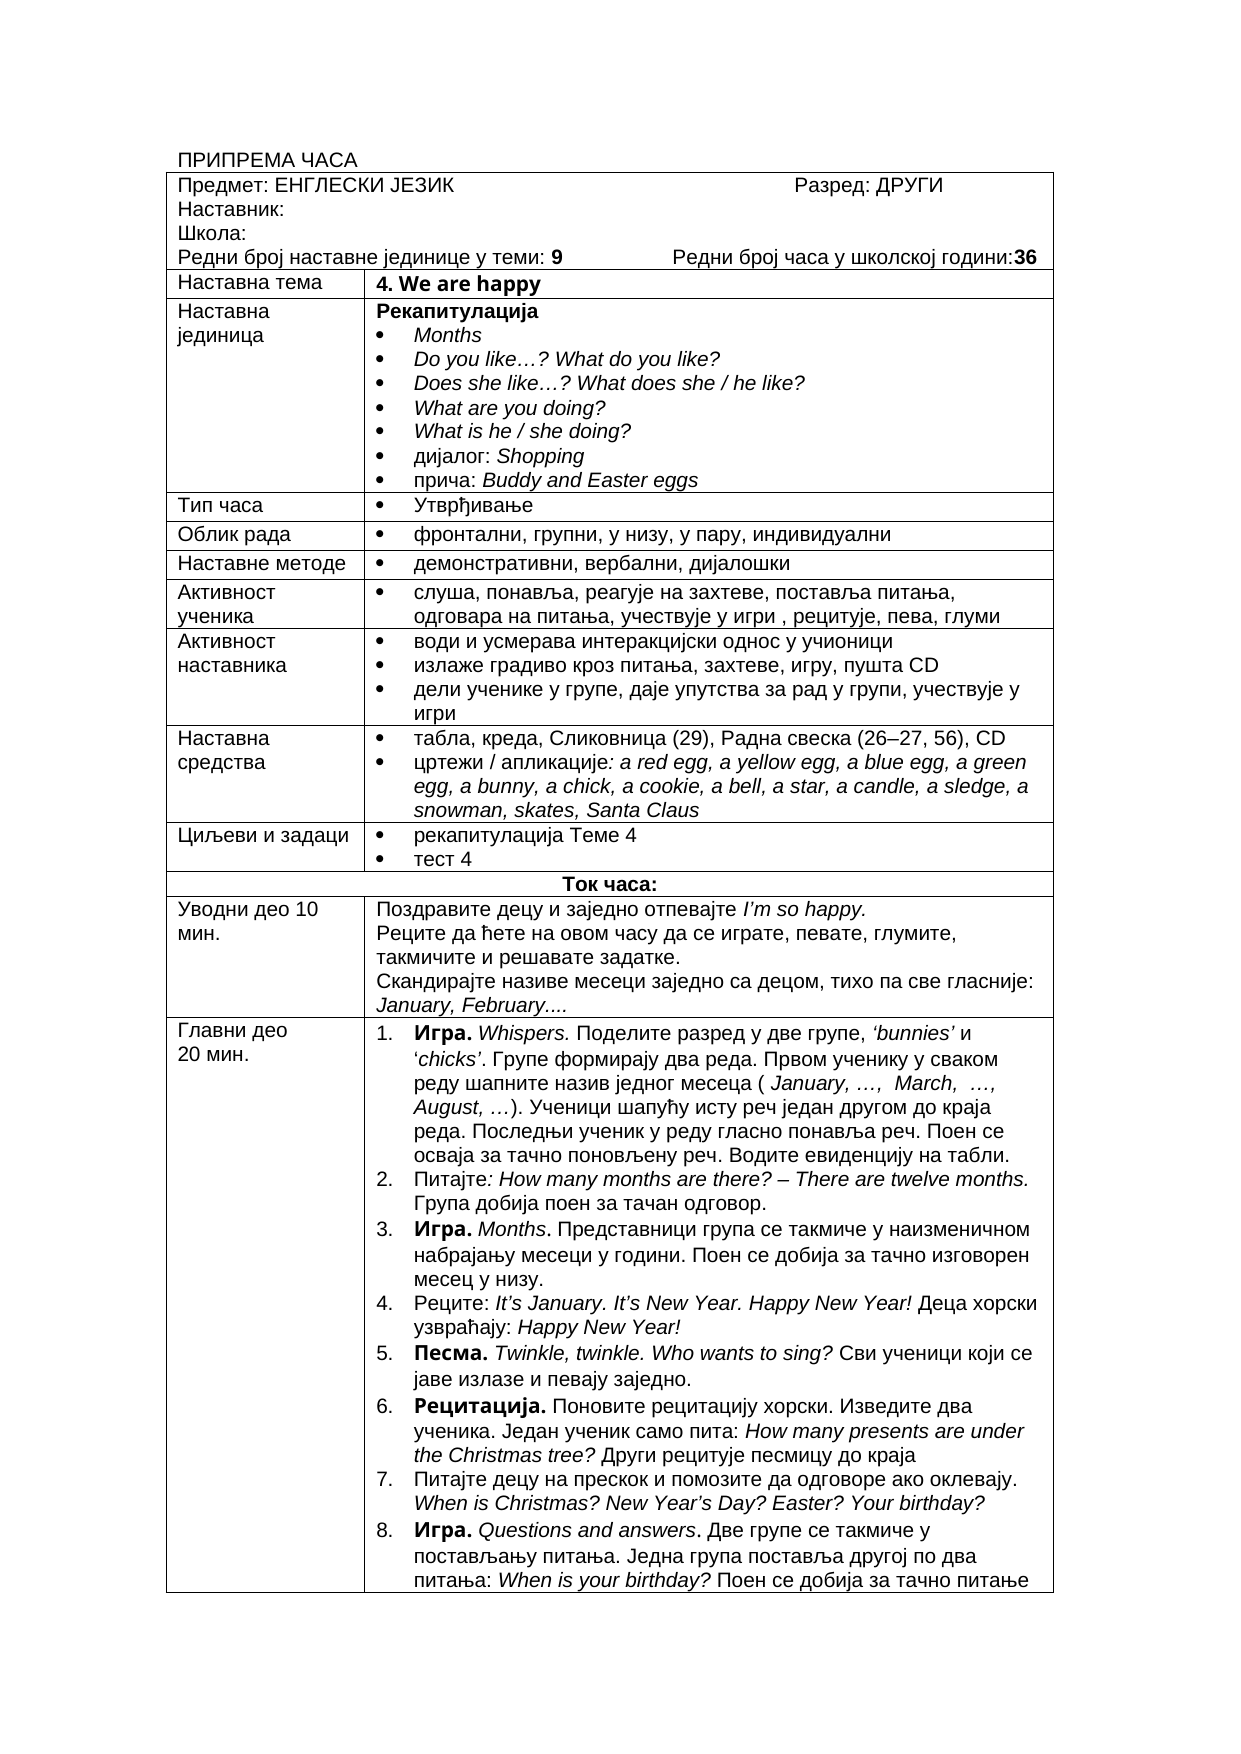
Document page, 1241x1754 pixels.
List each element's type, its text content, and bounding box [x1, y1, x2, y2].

table_cell Наставне методе [167, 551, 364, 579]
table_cell Циљеви и задаци [167, 823, 364, 871]
table_cell Главни део 20 мин. [167, 1018, 364, 1592]
table_cell Наставна средства [167, 726, 364, 822]
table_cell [365, 1018, 1053, 1592]
table_cell Рекапитулација Months Do you like…? What do you like? Does she like…? What does she / he like? What are you doing? What is he / she doing? дијалог: Shopping прича: Buddy and Easter eggs [365, 299, 1053, 492]
table_cell Наставна тема [167, 270, 364, 298]
table_cell табла, креда, Сликовница (29), Радна свеска (26–27, 56), CD цртежи / апликације: a red egg, a yellow egg, a blue egg, a green egg, a bunny, a chick, a cookie, a bell, a star, a candle, a sledge, a snowman, skates, Santa Claus [365, 726, 1053, 822]
text ПРИПРЕМА ЧАСА [177, 148, 1122, 172]
table_header Предмет: ЕНГЛЕСКИ ЈЕЗИК Разред: ДРУГИ Наставник: Школа: Редни број наставне јединице у теми: 9 Редни број часа у школској години:36 [167, 173, 1053, 268]
table_cell 4. We are happy [365, 270, 1053, 298]
table_cell Активност наставника [167, 629, 364, 725]
table_cell Активност ученика [167, 580, 364, 628]
table_cell фронтални, групни, у низу, у пару, индивидуални [365, 522, 1053, 550]
table_cell води и усмерава интеракцијски однос у учионици излаже градиво кроз питања, захтеве, игру, пушта CD дели ученике у групе, даје упутства за рад у групи, учествује у игри [365, 629, 1053, 725]
table_cell Поздравите децу и заједно отпевајте I’m so happy. Реците да ћете на овом часу да се играте, певате, глумите, такмичите и решавате задатке. Скандирајте називе месеци заједно са децом, тихо па све гласније: January, February.... [365, 897, 1053, 1017]
table_cell слуша, понавља, реагује на захтеве, поставља питања, одговара на питања, учествује у игри , рецитује, пева, глуми [365, 580, 1053, 628]
table_cell Уводни део 10 мин. [167, 897, 364, 1017]
table_cell рекапитулација Теме 4 тест 4 [365, 823, 1053, 871]
table_cell Облик рада [167, 522, 364, 550]
table_cell Тип часа [167, 493, 364, 521]
table_cell демонстративни, вербални, дијалошки [365, 551, 1053, 579]
table_cell Ток часа: [167, 872, 1053, 896]
table_cell Наставна јединица [167, 299, 364, 492]
table_cell Утврђивање [365, 493, 1053, 521]
